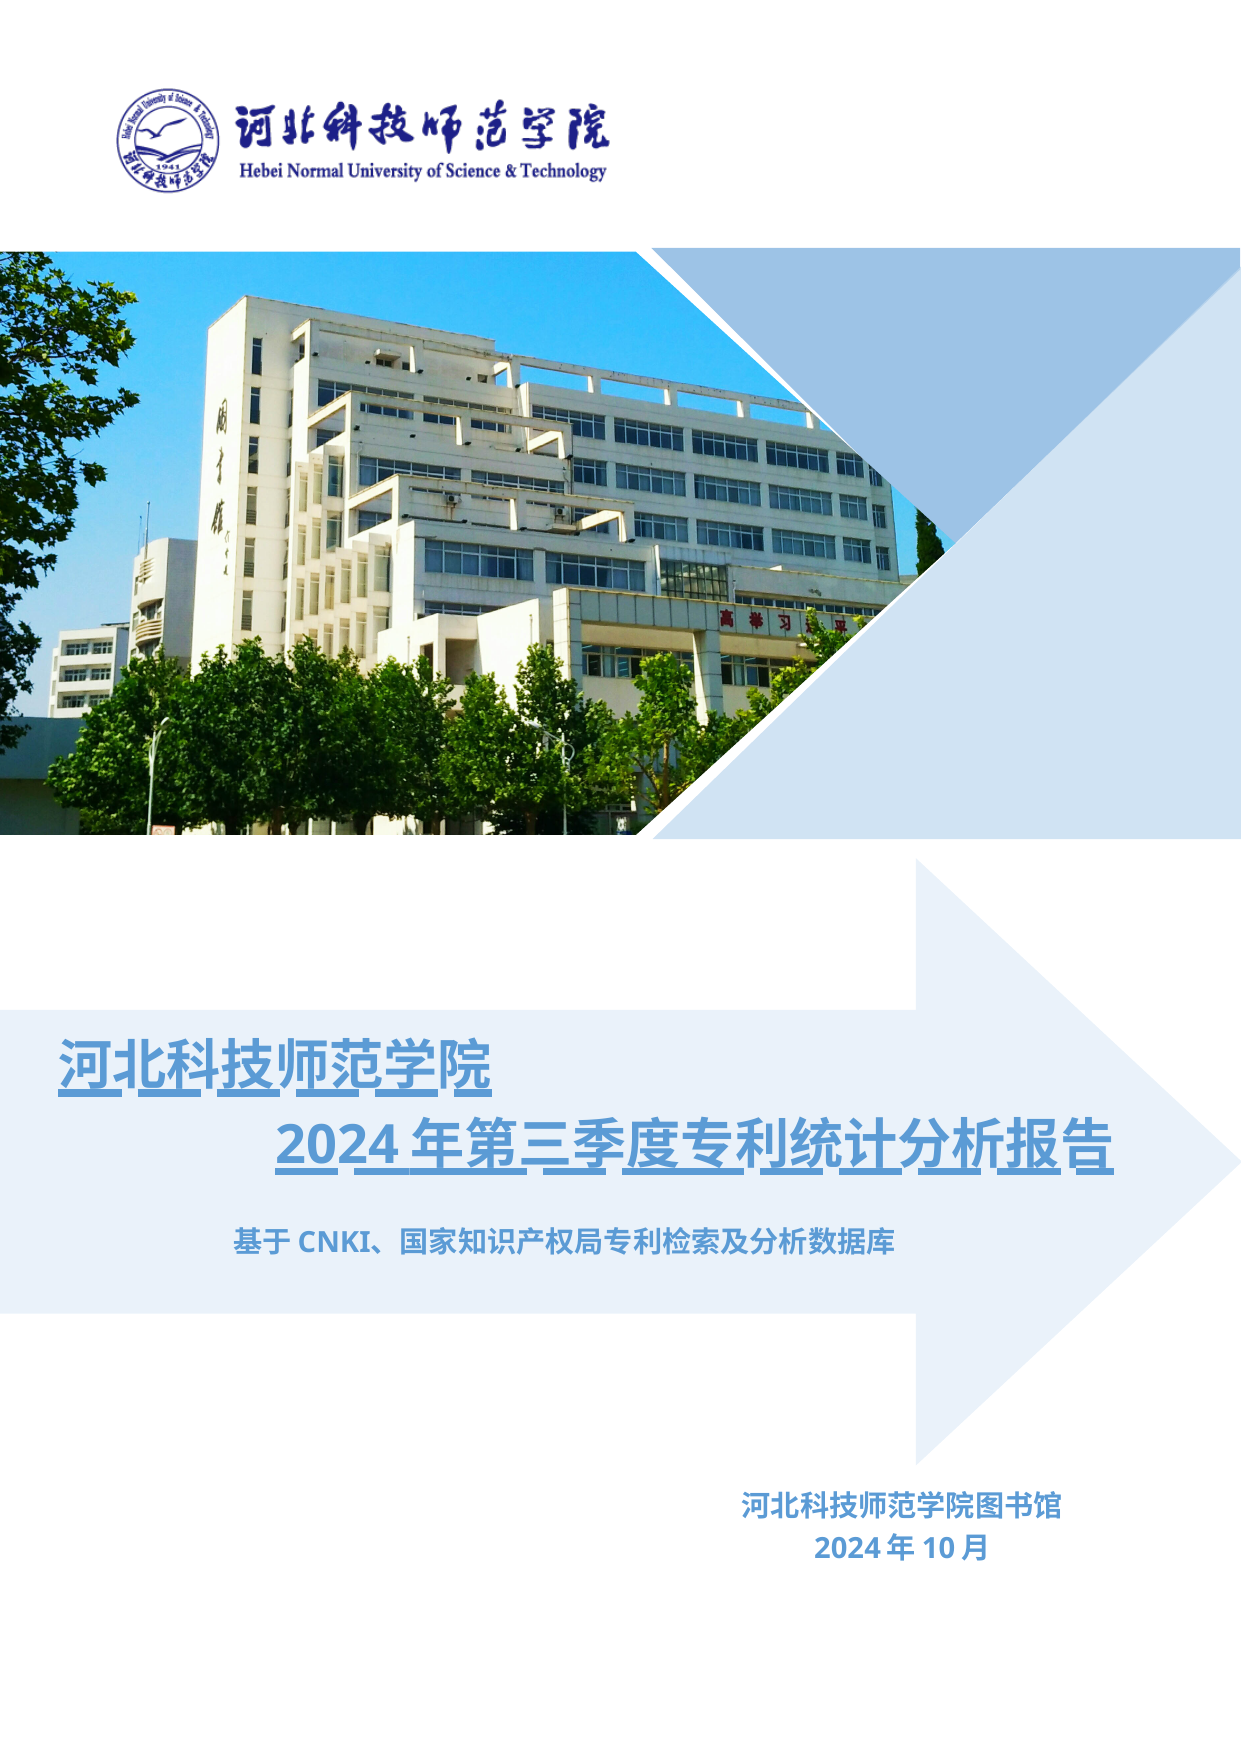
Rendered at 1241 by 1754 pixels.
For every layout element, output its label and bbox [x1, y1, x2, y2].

picture [114, 86, 630, 198]
picture [0, 251, 956, 835]
